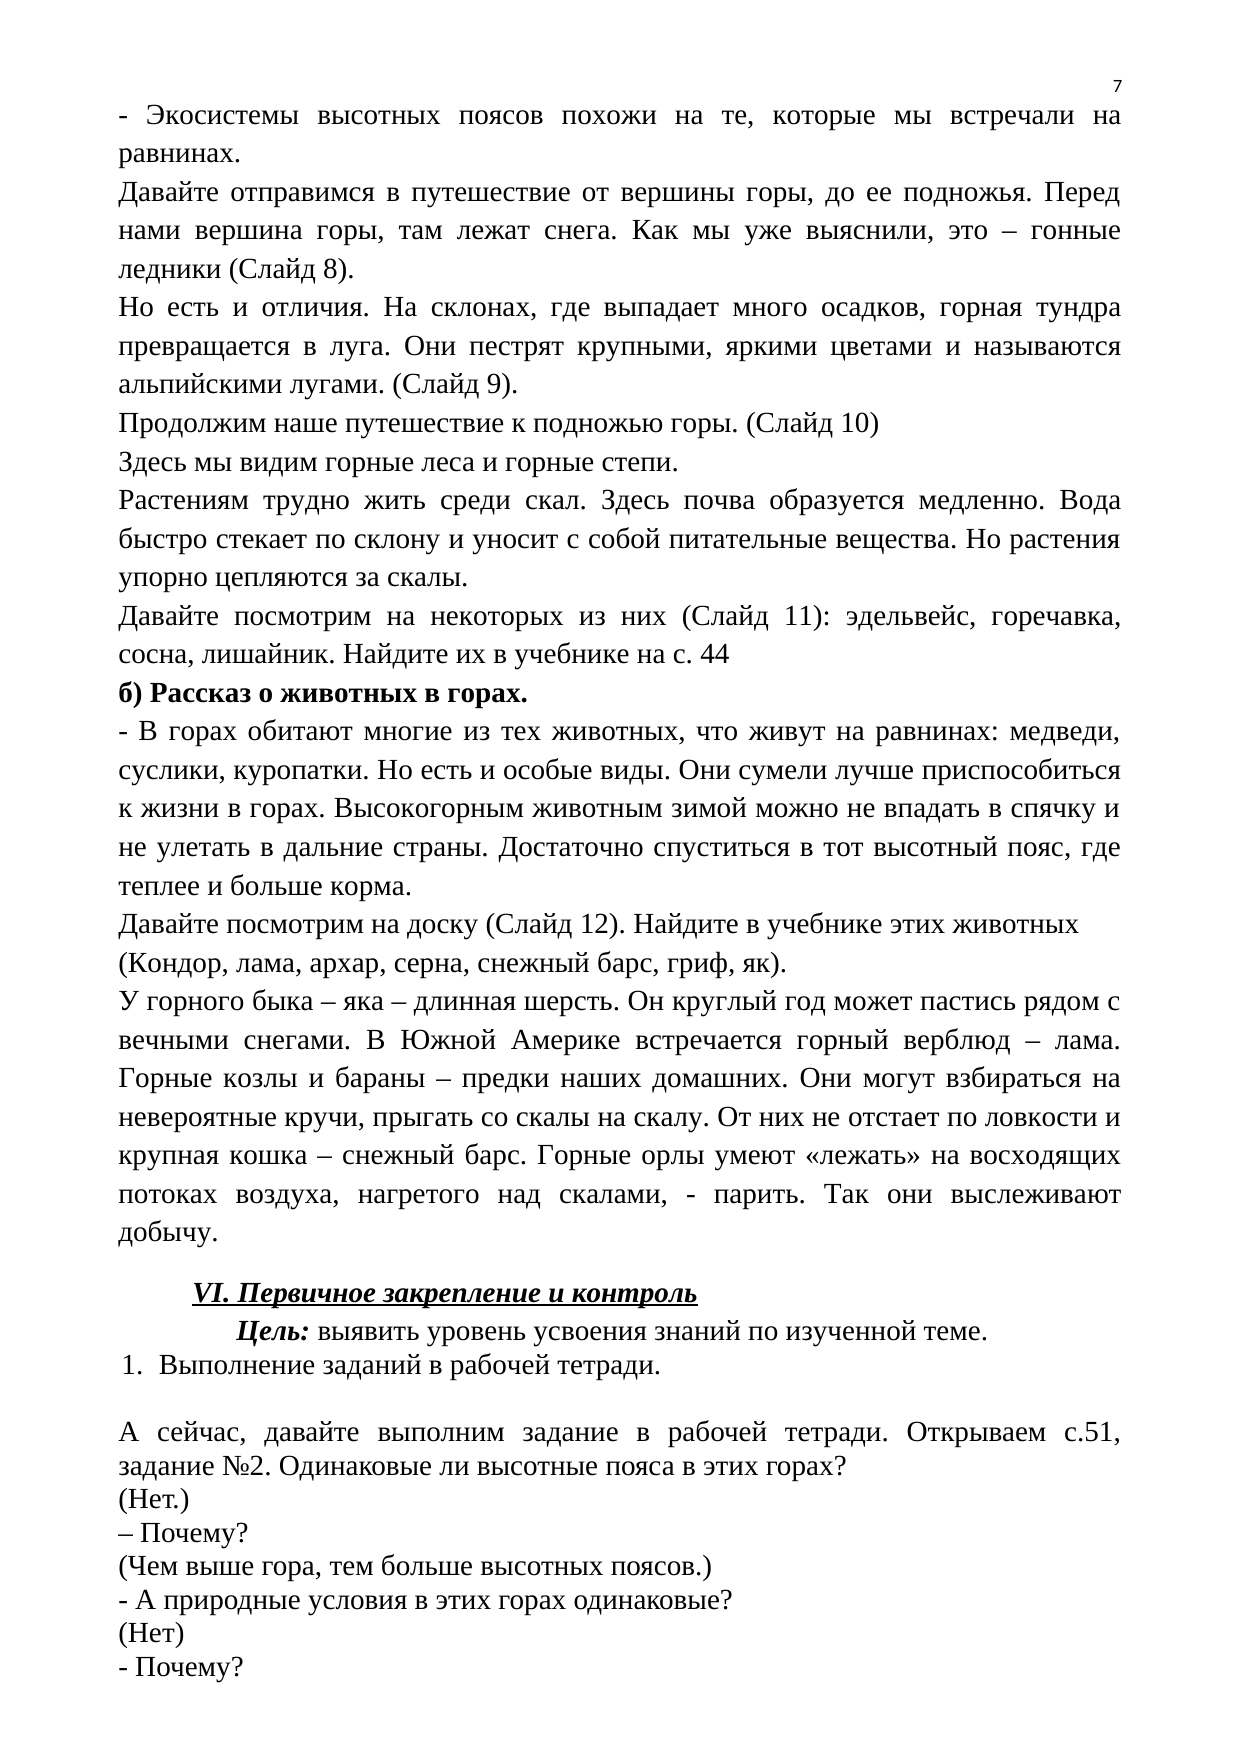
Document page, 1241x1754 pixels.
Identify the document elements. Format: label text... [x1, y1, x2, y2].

text (Кондор, лама, архар, серна, снежный барс, гриф, як). [118, 945, 1122, 978]
text (Нет.) [118, 1481, 1122, 1515]
text (Чем выше гора, тем больше высотных поясов.) [118, 1548, 1122, 1582]
text Давайте отправимся в путешествие от вершины горы, до ее подножья. Перед нами вершина горы, там лежат снега. Как мы уже выяснили, это – гонные ледники (Слайд 8). [118, 174, 1122, 284]
text - В горах обитают многие из тех животных, что живут на равнинах: медведи, суслики, куропатки. Но есть и особые виды. Они сумели лучше приспособиться к жизни в горах. Высокогорным животным зимой можно не впадать в спячку и не улетать в дальние страны. Достаточно спуститься в тот высотный пояс, где теплее и больше корма. [118, 713, 1122, 901]
text Продолжим наше путешествие к подножью горы. (Слайд 10) [118, 405, 1122, 439]
text - А природные условия в этих горах одинаковые? [118, 1582, 1122, 1615]
text Растениям трудно жить среди скал. Здесь почва образуется медленно. Вода быстро стекает по склону и уносит с собой питательные вещества. Но растения упорно цепляются за скалы. [118, 482, 1122, 593]
text б) Рассказ о животных в горах. [118, 675, 1122, 708]
text А сейчас, давайте выполним задание в рабочей тетради. Открываем с.51, задание №2. Одинаковые ли высотные пояса в этих горах? [118, 1414, 1122, 1481]
list Выполнение заданий в рабочей тетради. [121, 1347, 1122, 1381]
text У горного быка – яка – длинная шерсть. Он круглый год может пастись рядом с вечными снегами. В Южной Америке встречается горный верблюд – лама. Горные козлы и бараны – предки наших домашних. Они могут взбираться на невероятные кручи, прыгать со скалы на скалу. От них не отстает по ловкости и крупная кошка – снежный барс. Горные орлы умеют «лежать» на восходящих потоках воздуха, нагретого над скалами, - парить. Так они выслеживают добычу. [118, 983, 1122, 1248]
text Давайте посмотрим на доску (Слайд 12). Найдите в учебнике этих животных [118, 906, 1122, 940]
text Но есть и отличия. На склонах, где выпадает много осадков, горная тундра превращается в луга. Они пестрят крупными, яркими цветами и называются альпийскими лугами. (Слайд 9). [118, 289, 1122, 400]
text – Почему? [118, 1515, 1122, 1548]
text - Почему? [118, 1649, 1122, 1682]
text Здесь мы видим горные леса и горные степи. [118, 444, 1122, 477]
text - Экосистемы высотных поясов похожи на те, которые мы встречали на равнинах. [118, 97, 1122, 169]
text VI. Первичное закрепление и контроль [118, 1275, 1122, 1308]
text Цель: выявить уровень усвоения знаний по изученной теме. [118, 1313, 1122, 1347]
text (Нет) [118, 1615, 1122, 1649]
text Давайте посмотрим на некоторых из них (Слайд 11): эдельвейс, горечавка, сосна, лишайник. Найдите их в учебнике на с. 44 [118, 598, 1122, 670]
